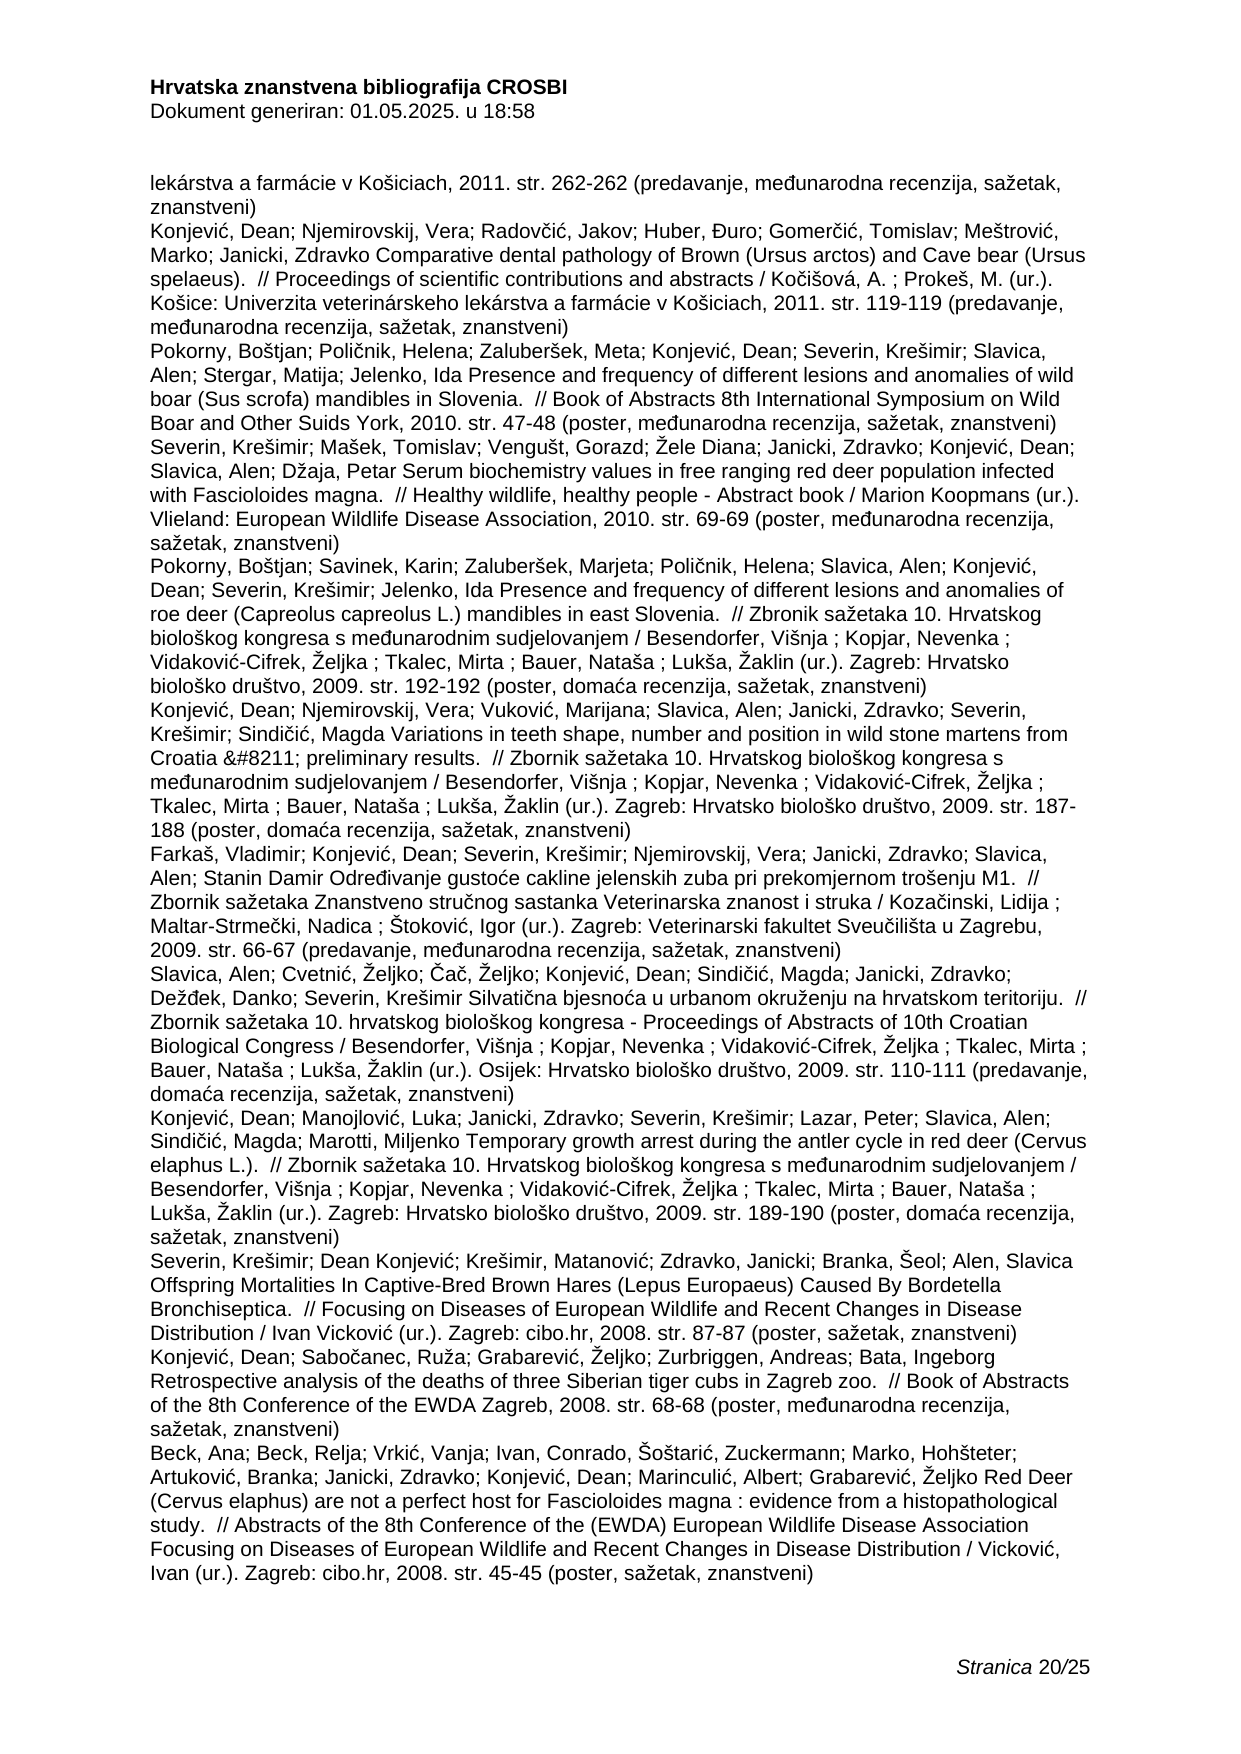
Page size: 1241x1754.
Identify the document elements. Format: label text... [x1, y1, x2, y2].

text Severin, Krešimir; Dean Konjević; Krešimir, Matanović; Zdravko, Janicki; Branka, Šeol; Alen, Slavica [150, 1249, 1090, 1345]
text Konjević, Dean; Njemirovskij, Vera; Radovčić, Jakov; Huber, Đuro; Gomerčić, Tomislav; Meštrović, Marko; Janicki, Zdravko [150, 219, 1090, 339]
text Slavica, Alen; Cvetnić, Željko; Čač, Željko; Konjević, Dean; Sindičić, Magda; Janicki, Zdravko; Dežđek, Danko; Severin, Krešimir [150, 962, 1090, 1105]
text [150, 171, 1090, 219]
text Konjević, Dean; Njemirovskij, Vera; Vuković, Marijana; Slavica, Alen; Janicki, Zdravko; Severin, Krešimir; Sindičić, Magda [150, 698, 1090, 842]
text Konjević, Dean; Manojlović, Luka; Janicki, Zdravko; Severin, Krešimir; Lazar, Peter; Slavica, Alen; Sindičić, Magda; Marotti, Miljenko [150, 1105, 1090, 1249]
text Beck, Ana; Beck, Relja; Vrkić, Vanja; Ivan, Conrado, Šoštarić, Zuckermann; Marko, Hohšteter; Artuković, Branka; Janicki, Zdravko; Konjević, Dean; Marinculić, Albert; Grabarević, Željko [150, 1441, 1090, 1584]
text Pokorny, Boštjan; Savinek, Karin; Zaluberšek, Marjeta; Poličnik, Helena; Slavica, Alen; Konjević, Dean; Severin, Krešimir; Jelenko, Ida [150, 554, 1090, 698]
text Severin, Krešimir; Mašek, Tomislav; Vengušt, Gorazd; Žele Diana; Janicki, Zdravko; Konjević, Dean; Slavica, Alen; Džaja, Petar [150, 434, 1090, 554]
text Farkaš, Vladimir; Konjević, Dean; Severin, Krešimir; Njemirovskij, Vera; Janicki, Zdravko; Slavica, Alen; Stanin Damir [150, 842, 1090, 962]
text Konjević, Dean; Sabočanec, Ruža; Grabarević, Željko; Zurbriggen, Andreas; Bata, Ingeborg [150, 1345, 1090, 1441]
text Pokorny, Boštjan; Poličnik, Helena; Zaluberšek, Meta; Konjević, Dean; Severin, Krešimir; Slavica, Alen; Stergar, Matija; Jelenko, Ida [150, 339, 1090, 434]
